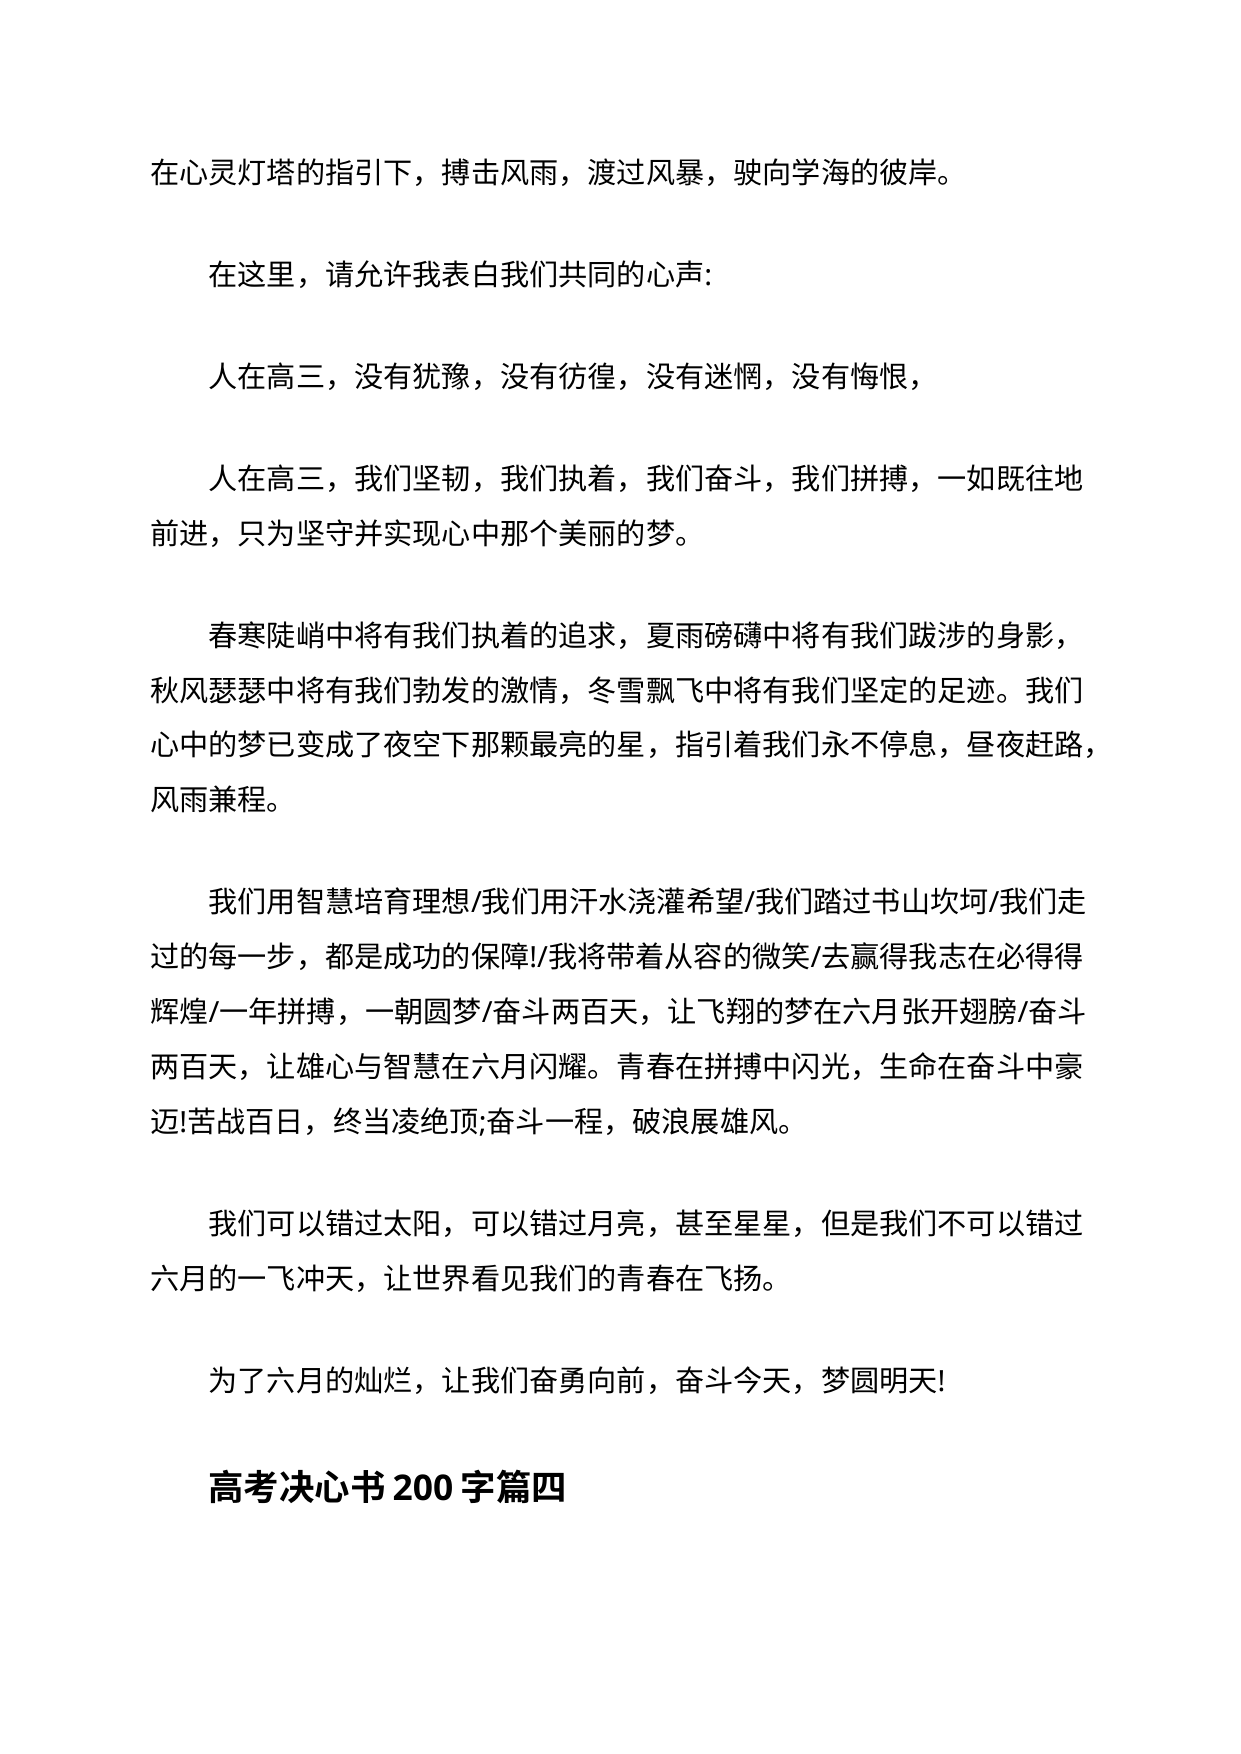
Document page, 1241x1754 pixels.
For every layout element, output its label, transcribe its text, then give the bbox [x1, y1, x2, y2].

text 在这里，请允许我表白我们共同的心声: [150, 252, 1090, 294]
text 为了六月的灿烂，让我们奋勇向前，奋斗今天，梦圆明天! [150, 1357, 1090, 1399]
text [150, 150, 1090, 192]
text 高考决心书200字篇四 [150, 1459, 1090, 1511]
text 我们可以错过太阳，可以错过月亮，甚至星星，但是我们不可以错过六月的一飞冲天，让世界看见我们的青春在飞扬。 [150, 1201, 1090, 1298]
text 我们用智慧培育理想/我们用汗水浇灌希望/我们踏过书山坎坷/我们走过的每一步，都是成功的保障!/我将带着从容的微笑/去赢得我志在必得得辉煌/一年拼搏，一朝圆梦/奋斗两百天，让飞翔的梦在六月张开翅膀/奋斗两百天，让雄心与智慧在六月闪耀。青春在拼搏中闪光，生命在奋斗中豪迈!苦战百日，终当凌绝顶;奋斗一程，破浪展雄风。 [150, 879, 1090, 1141]
text 春寒陡峭中将有我们执着的追求，夏雨磅礴中将有我们跋涉的身影，秋风瑟瑟中将有我们勃发的激情，冬雪飘飞中将有我们坚定的足迹。我们心中的梦已变成了夜空下那颗最亮的星，指引着我们永不停息，昼夜赶路，风雨兼程。 [150, 612, 1090, 819]
text 人在高三，没有犹豫，没有彷徨，没有迷惘，没有悔恨， [150, 354, 1090, 396]
text 人在高三，我们坚韧，我们执着，我们奋斗，我们拼搏，一如既往地前进，只为坚守并实现心中那个美丽的梦。 [150, 456, 1090, 553]
